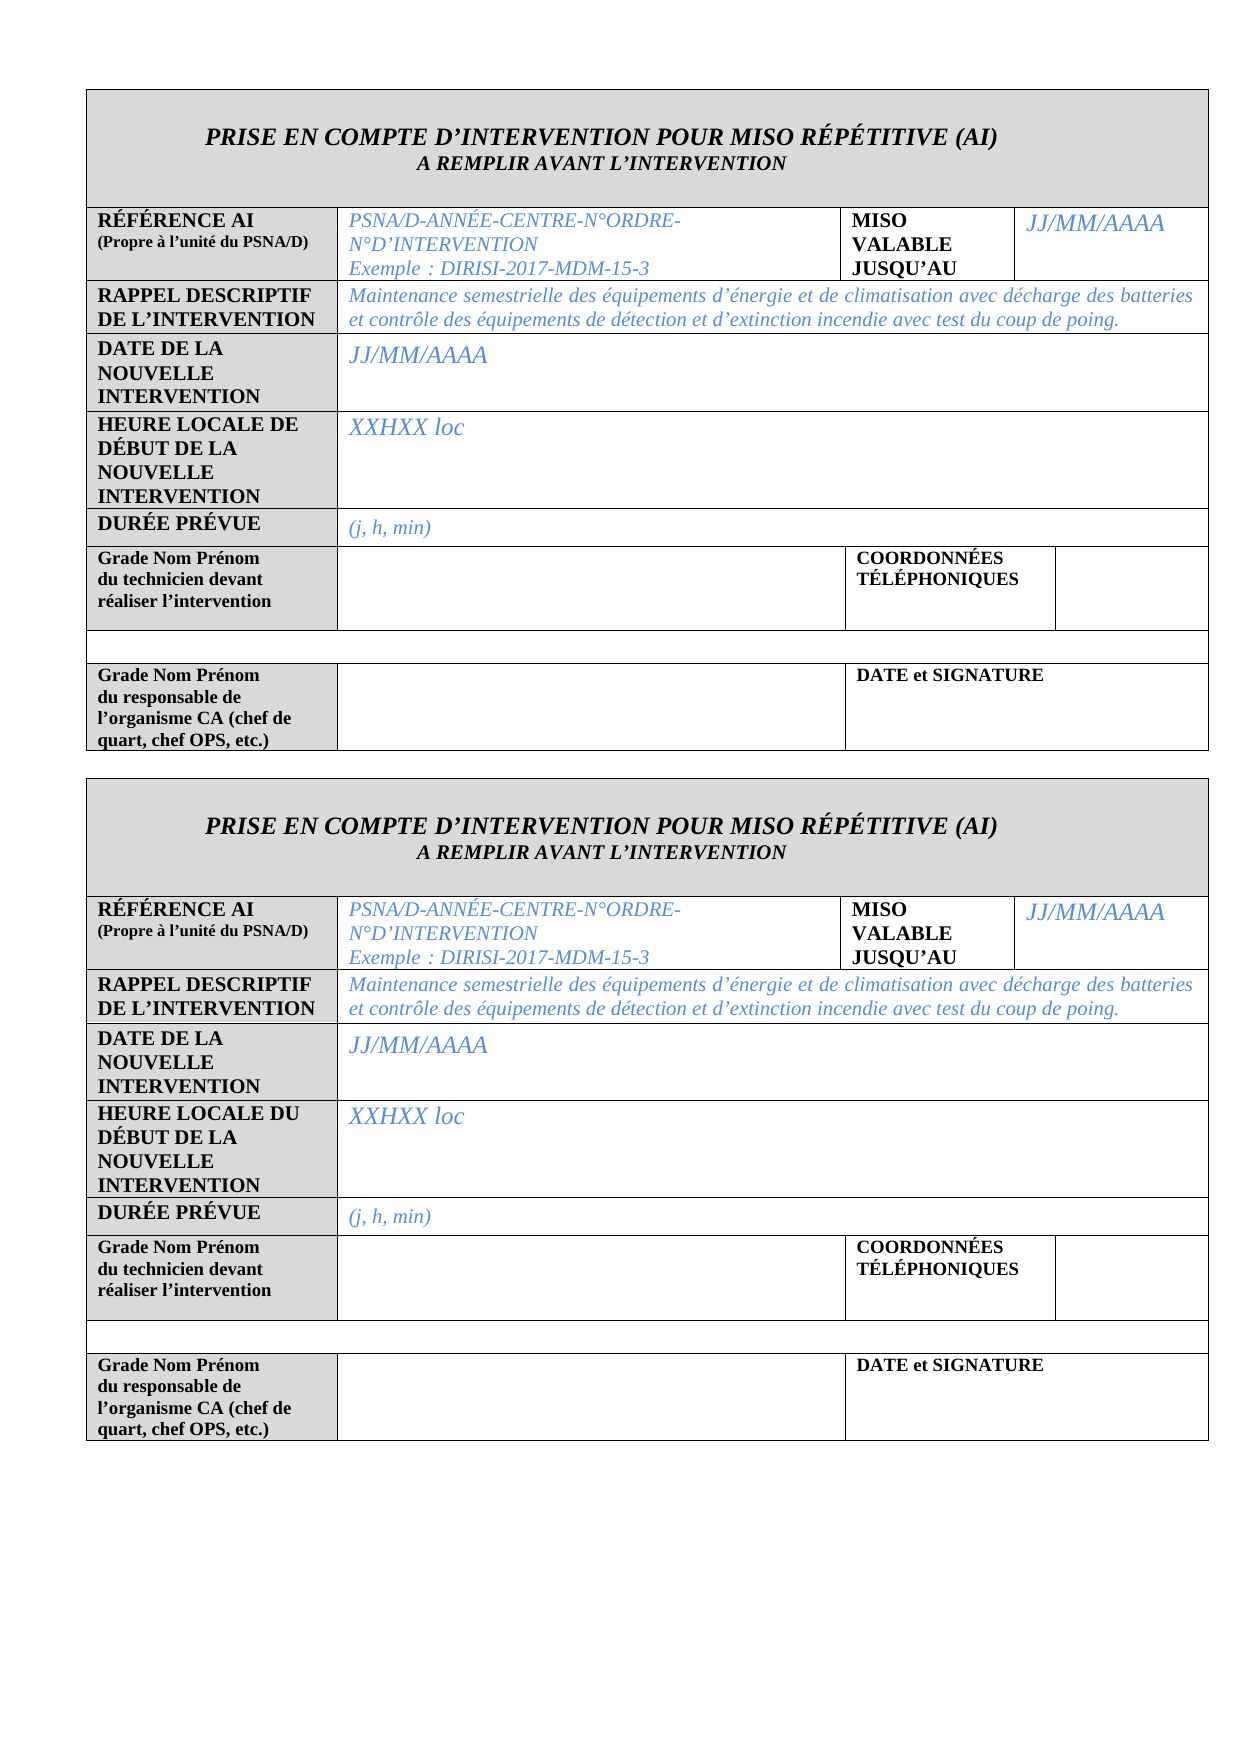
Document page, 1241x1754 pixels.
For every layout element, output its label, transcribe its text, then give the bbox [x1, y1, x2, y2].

table_cell DATE et SIGNATURE [846, 664, 1208, 750]
table_cell [87, 631, 1208, 663]
table_cell [338, 1236, 845, 1320]
table_header PRISE EN COMPTE D’INTERVENTION POUR MISO RÉPÉTITIVE (AI) A REMPLIR AVANT L’INTERVENTION [87, 779, 1208, 896]
table_cell DURÉE PRÉVUE [87, 509, 337, 546]
table_cell Maintenance semestrielle des équipements d’énergie et de climatisation avec décharge des batteries et contrôle des équipements de détection et d’extinction incendie avec test du coup de poing. [338, 281, 1208, 333]
table_cell MISO VALABLE JUSQU’AU [841, 897, 1014, 969]
table_cell Maintenance semestrielle des équipements d’énergie et de climatisation avec décharge des batteries et contrôle des équipements de détection et d’extinction incendie avec test du coup de poing. [338, 970, 1208, 1022]
table_cell XXHXX loc [338, 412, 1208, 508]
table_cell JJ/MM/AAAA [338, 1024, 1208, 1100]
table_cell PSNA/D-ANNÉE-CENTRE-N°ORDRE-N°D’INTERVENTION Exemple : DIRISI-2017-MDM-15-3 [338, 897, 840, 969]
table_cell DURÉE PRÉVUE [87, 1198, 337, 1235]
table_cell (j, h, min) [338, 509, 1208, 546]
table_cell RAPPEL DESCRIPTIF DE L’INTERVENTION [87, 281, 337, 333]
table_cell COORDONNÉES TÉLÉPHONIQUES [846, 547, 1055, 630]
table_cell HEURE LOCALE DE DÉBUT DE LA NOUVELLE INTERVENTION [87, 412, 337, 508]
table_cell [87, 1321, 1208, 1352]
table_cell COORDONNÉES TÉLÉPHONIQUES [846, 1236, 1055, 1320]
table_cell [1056, 1236, 1208, 1320]
table_cell JJ/MM/AAAA [338, 334, 1208, 411]
table_cell XXHXX loc [338, 1101, 1208, 1197]
table_cell DATE DE LA NOUVELLE INTERVENTION [87, 1024, 337, 1100]
table_cell DATE DE LA NOUVELLE INTERVENTION [87, 334, 337, 411]
table_cell HEURE LOCALE DU DÉBUT DE LA NOUVELLE INTERVENTION [87, 1101, 337, 1197]
table_cell Grade Nom Prénom du responsable de l’organisme CA (chef de quart, chef OPS, etc.) [87, 664, 337, 750]
table_cell PSNA/D-ANNÉE-CENTRE-N°ORDRE-N°D’INTERVENTION Exemple : DIRISI-2017-MDM-15-3 [338, 208, 840, 280]
table_cell Grade Nom Prénom du technicien devant réaliser l’intervention [87, 1236, 337, 1320]
table_cell [338, 1354, 845, 1440]
table_cell JJ/MM/AAAA [1015, 208, 1208, 280]
table_cell [338, 547, 845, 630]
table_cell Grade Nom Prénom du responsable de l’organisme CA (chef de quart, chef OPS, etc.) [87, 1354, 337, 1440]
table_cell RAPPEL DESCRIPTIF DE L’INTERVENTION [87, 970, 337, 1022]
table_cell [1056, 547, 1208, 630]
table_header PRISE EN COMPTE D’INTERVENTION POUR MISO RÉPÉTITIVE (AI) A REMPLIR AVANT L’INTERVENTION [87, 90, 1208, 207]
table_cell DATE et SIGNATURE [846, 1354, 1208, 1440]
table_cell RÉFÉRENCE AI (Propre à l’unité du PSNA/D) [87, 897, 337, 969]
table_cell [338, 664, 845, 750]
table_cell JJ/MM/AAAA [1015, 897, 1208, 969]
table_cell Grade Nom Prénom du technicien devant réaliser l’intervention [87, 547, 337, 630]
table_cell (j, h, min) [338, 1198, 1208, 1235]
table_cell MISO VALABLE JUSQU’AU [841, 208, 1014, 280]
table_cell RÉFÉRENCE AI (Propre à l’unité du PSNA/D) [87, 208, 337, 280]
